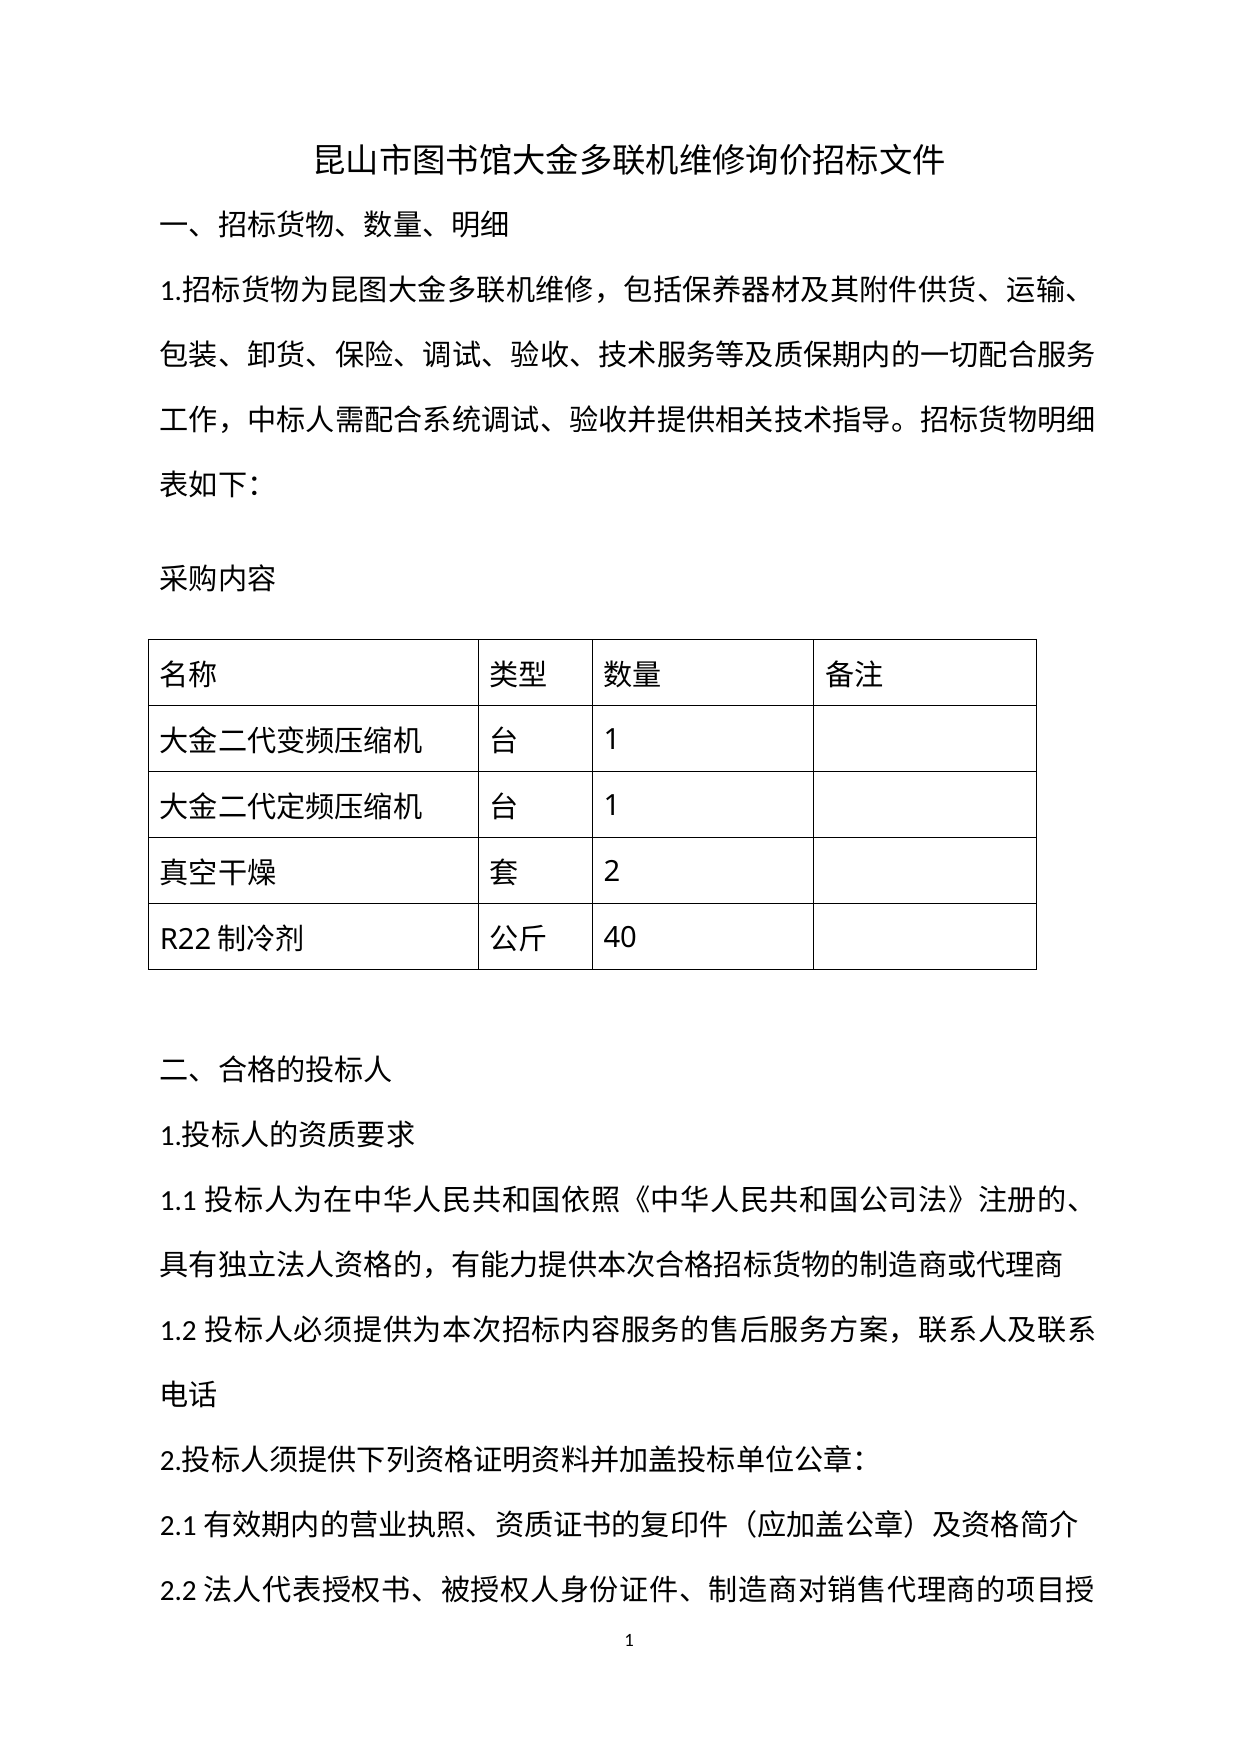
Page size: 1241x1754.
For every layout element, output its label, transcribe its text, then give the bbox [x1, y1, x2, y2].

table_cell 真空干燥 [149, 838, 478, 903]
table_cell 大金二代变频压缩机 [149, 706, 478, 771]
list 投标人须提供下列资格证明资料并加盖投标单位公章： [159, 1425, 1098, 1490]
table_cell 台 [479, 706, 592, 771]
table_cell R22制冷剂 [149, 904, 478, 969]
text 采购内容 [159, 544, 1098, 609]
text 2.1 有效期内的营业执照、资质证书的复印件（应加盖公章）及资格简介 [159, 1490, 1098, 1555]
table_cell 1 [593, 772, 813, 837]
table_header 类型 [479, 640, 592, 705]
table_cell 40 [593, 904, 813, 969]
table_cell [814, 706, 1036, 771]
table_cell 1 [593, 706, 813, 771]
list 合格的投标人 [159, 1035, 1098, 1100]
text 1.1 投标人为在中华人民共和国依照《中华人民共和国公司法》注册的、具有独立法人资格的，有能力提供本次合格招标货物的制造商或代理商 [159, 1165, 1098, 1295]
text 1.2 投标人必须提供为本次招标内容服务的售后服务方案，联系人及联系电话 [159, 1295, 1098, 1425]
text 1.招标货物为昆图大金多联机维修，包括保养器材及其附件供货、运输、包装、卸货、保险、调试、验收、技术服务等及质保期内的一切配合服务工作，中标人需配合系统调试、验收并提供相关技术指导。招标货物明细表如下： [159, 255, 1098, 515]
table_cell [814, 838, 1036, 903]
list 招标货物、数量、明细 [159, 190, 1098, 255]
table_cell 2 [593, 838, 813, 903]
table_cell 台 [479, 772, 592, 837]
table_cell [814, 904, 1036, 969]
text 昆山市图书馆大金多联机维修询价招标文件 [159, 125, 1098, 190]
table_cell 公斤 [479, 904, 592, 969]
table_cell 套 [479, 838, 592, 903]
table_header 名称 [149, 640, 478, 705]
list 投标人的资质要求 [159, 1100, 1098, 1165]
table_header 备注 [814, 640, 1036, 705]
table_cell [814, 772, 1036, 837]
table_cell 大金二代定频压缩机 [149, 772, 478, 837]
table_header 数量 [593, 640, 813, 705]
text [159, 1555, 1098, 1620]
